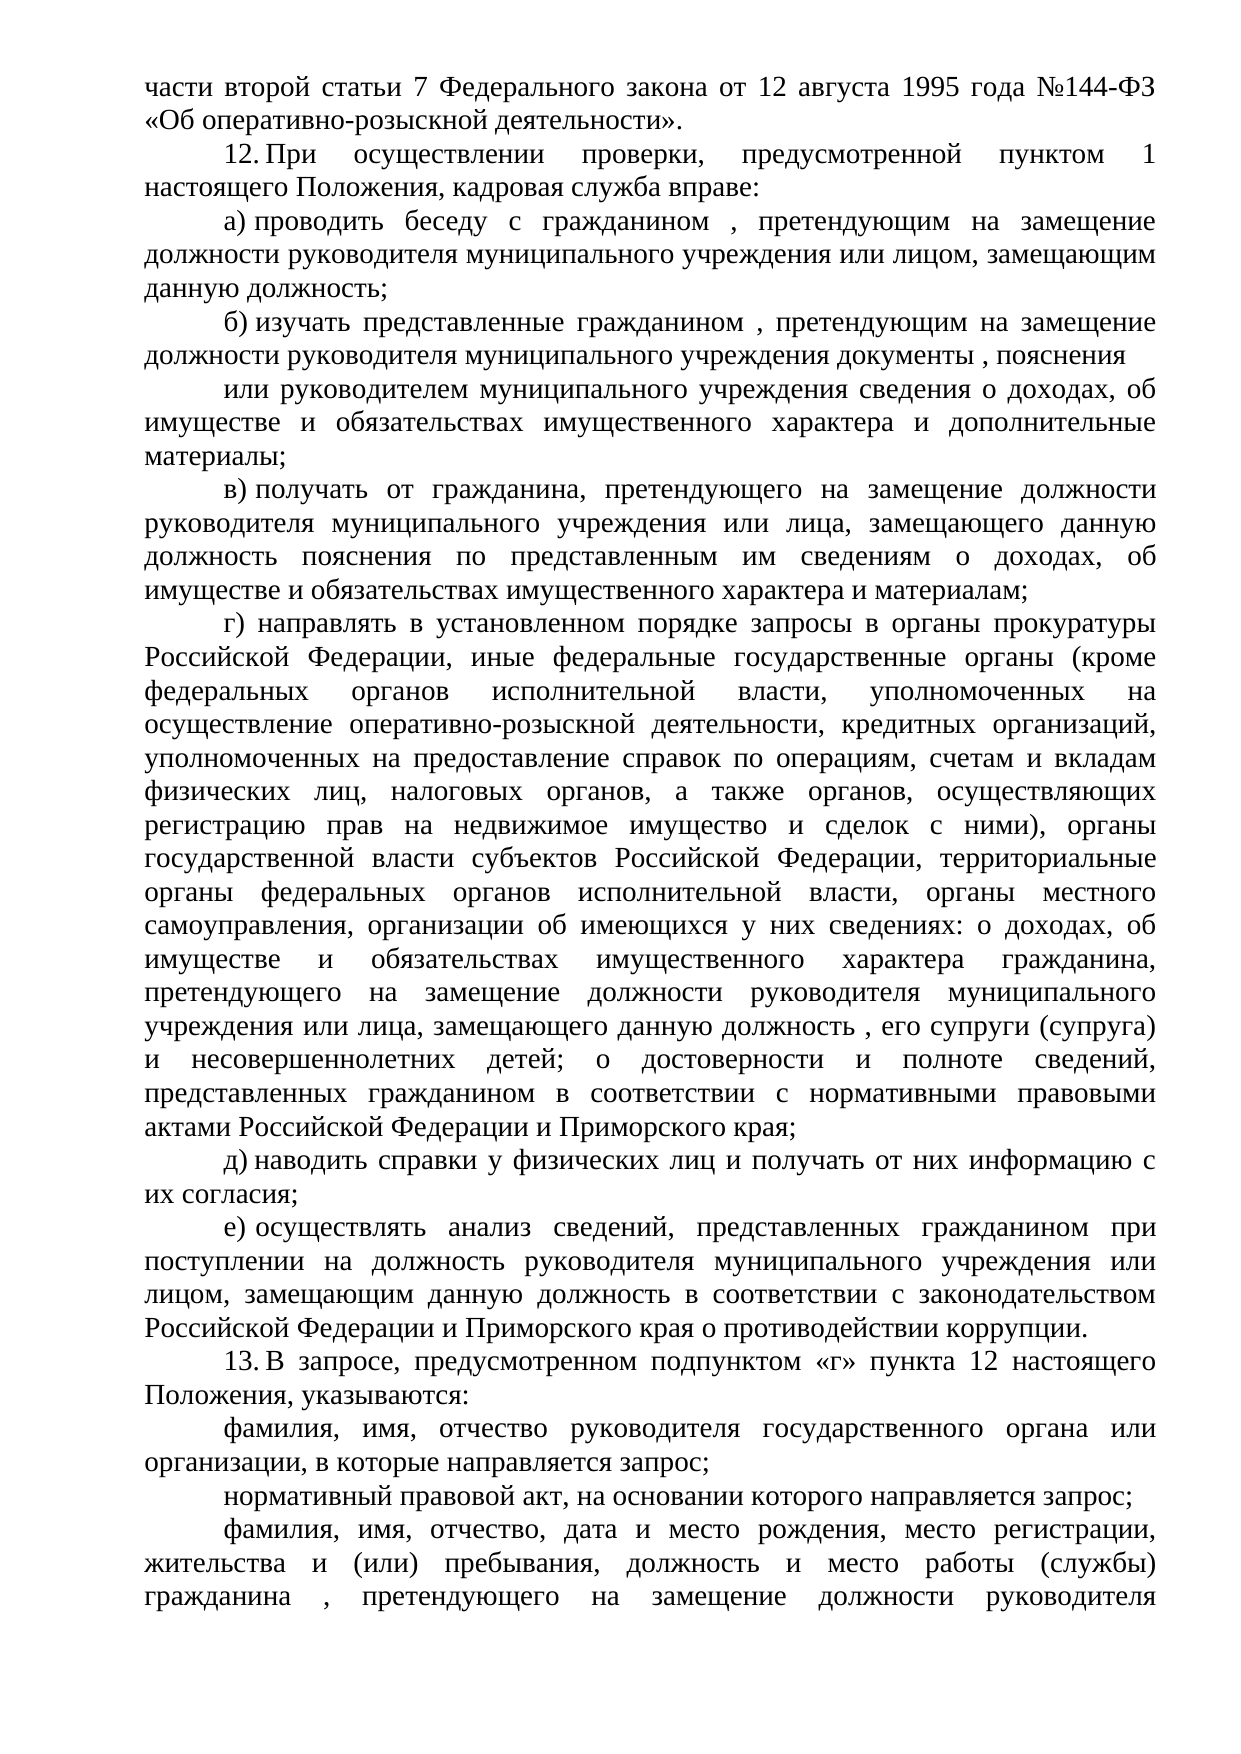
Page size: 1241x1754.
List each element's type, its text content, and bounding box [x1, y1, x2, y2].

list В запросе, предусмотренном подпунктом «г» пункта 12 настоящего Положения, указываются: [144, 1344, 1157, 1411]
text фамилия, имя, отчество руководителя государственного органа или организации, в которые направляется запрос; [144, 1411, 1157, 1478]
text части второй статьи 7 Федерального закона от 12 августа 1995 года №144-ФЗ «Об оперативно-розыскной деятельности». [144, 69, 1157, 136]
text д) наводить справки у физических лиц и получать от них информацию с их согласия; [144, 1143, 1157, 1210]
list При осуществлении проверки, предусмотренной пунктом 1 настоящего Положения, кадровая служба вправе: [144, 136, 1157, 203]
text в) получать от гражданина, претендующего на замещение должности руководителя муниципального учреждения или лица, замещающего данную должность пояснения по представленным им сведениям о доходах, об имуществе и обязательствах имущественного характера и материалам; [144, 472, 1157, 606]
text г) направлять в установленном порядке запросы в органы прокуратуры Российской Федерации, иные федеральные государственные органы (кроме федеральных органов исполнительной власти, уполномоченных на осуществление оперативно-розыскной деятельности, кредитных организаций, уполномоченных на предоставление справок по операциям, счетам и вкладам физических лиц, налоговых органов, а также органов, осуществляющих регистрацию прав на недвижимое имущество и сделок с ними), органы государственной власти субъектов Российской Федерации, территориальные органы федеральных органов исполнительной власти, органы местного самоуправления, организации об имеющихся у них сведениях: о доходах, об имуществе и обязательствах имущественного характера гражданина, претендующего на замещение должности руководителя муниципального учреждения или лица, замещающего данную должность , его супруги (супруга) и несовершеннолетних детей; о достоверности и полноте сведений, представленных гражданином в соответствии с нормативными правовыми актами Российской Федерации и Приморского края; [144, 606, 1157, 1143]
text фамилия, имя, отчество, дата и место рождения, место регистрации, жительства и (или) пребывания, должность и место работы (службы) гражданина , претендующего на замещение должности руководителя муниципального учреждения или лица замещающего указанную должность, его супруги (супруга) и [144, 1512, 1157, 1622]
text б) изучать представленные гражданином , претендующим на замещение должности руководителя муниципального учреждения документы , пояснения [144, 304, 1157, 371]
text а) проводить беседу с гражданином , претендующим на замещение должности руководителя муниципального учреждения или лицом, замещающим данную должность; [144, 203, 1157, 304]
text или руководителем муниципального учреждения сведения о доходах, об имуществе и обязательствах имущественного характера и дополнительные материалы; [144, 371, 1157, 472]
text е) осуществлять анализ сведений, представленных гражданином при поступлении на должность руководителя муниципального учреждения или лицом, замещающим данную должность в соответствии с законодательством Российской Федерации и Приморского края о противодействии коррупции. [144, 1210, 1157, 1344]
text нормативный правовой акт, на основании которого направляется запрос; [144, 1478, 1157, 1512]
